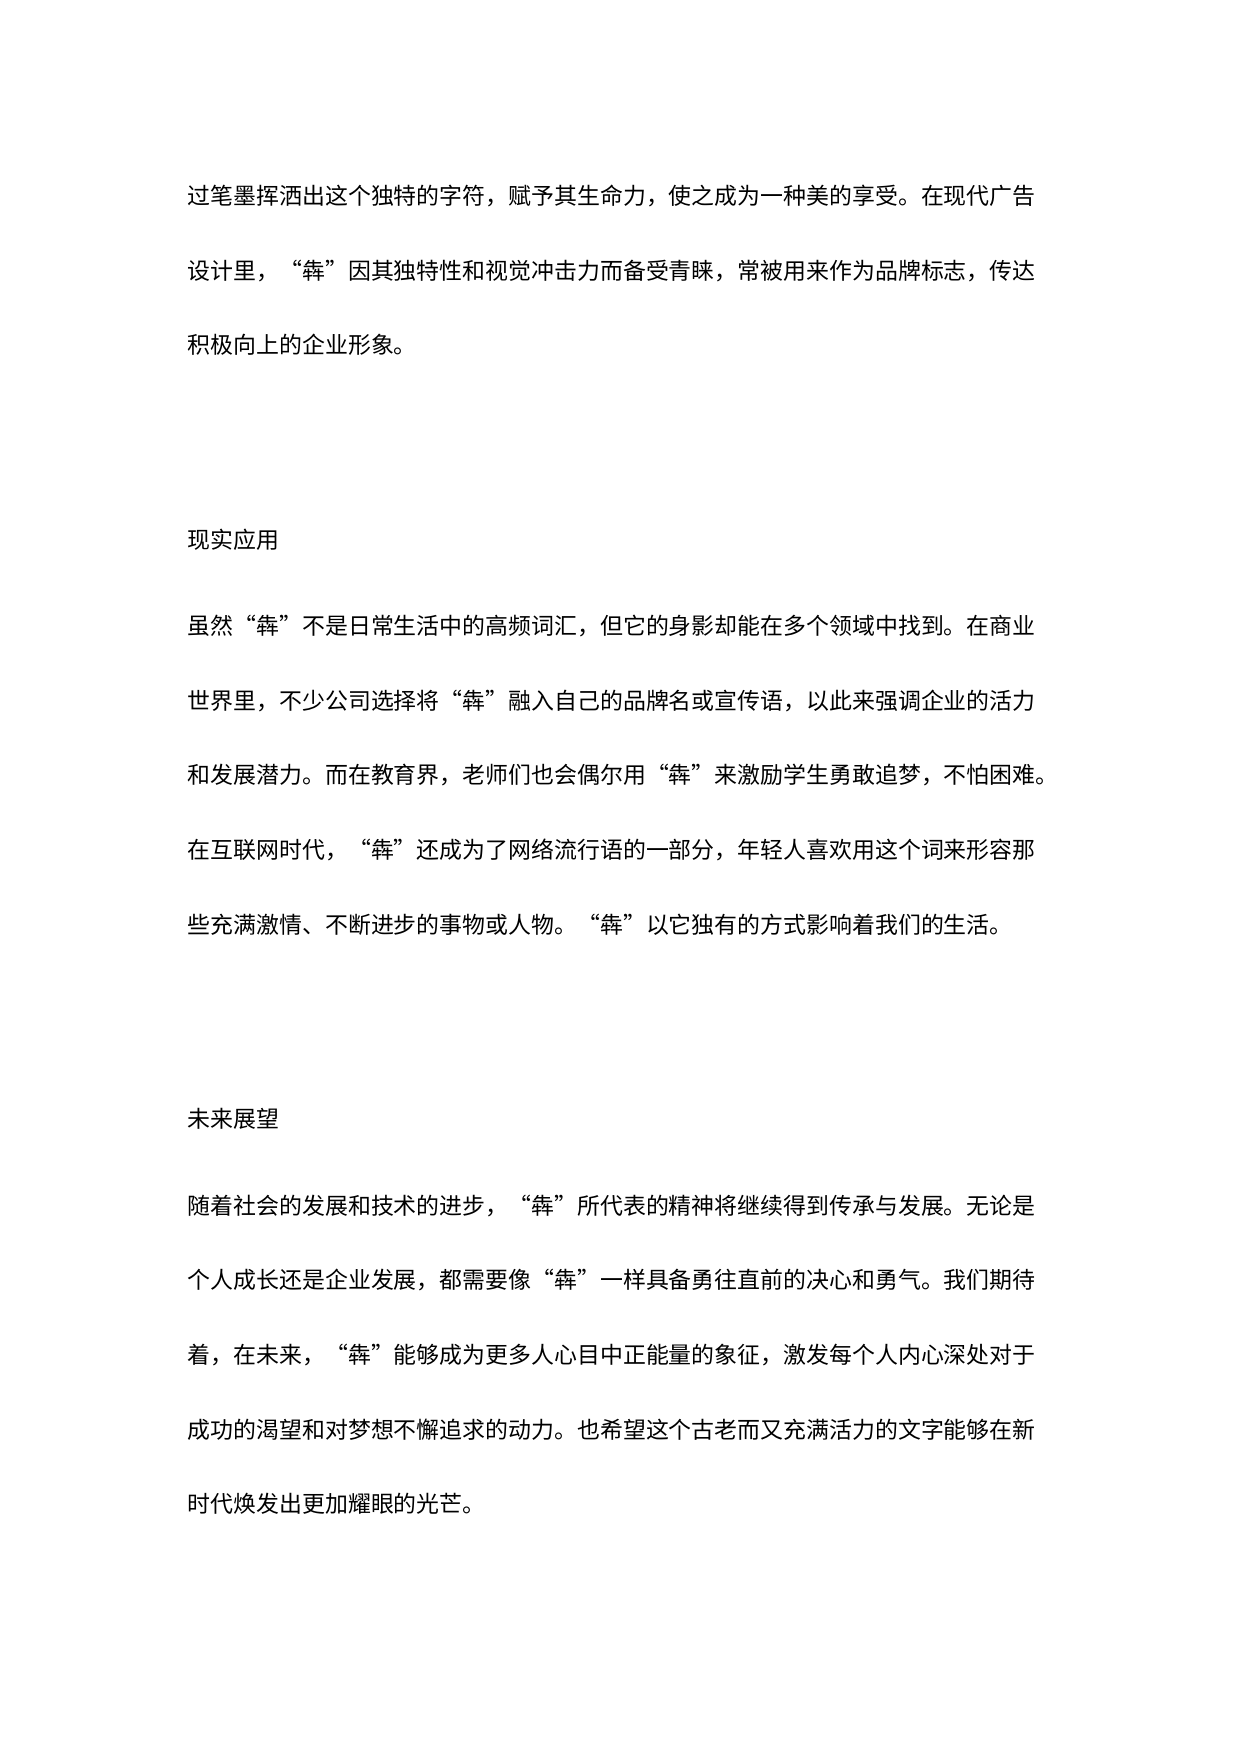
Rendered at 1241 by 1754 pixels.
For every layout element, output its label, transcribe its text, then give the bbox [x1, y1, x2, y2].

text 未来展望 [187, 1085, 1053, 1150]
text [187, 162, 1053, 376]
text 随着社会的发展和技术的进步，“犇”所代表的精神将继续得到传承与发展。无论是个人成长还是企业发展，都需要像“犇”一样具备勇往直前的决心和勇气。我们期待着，在未来，“犇”能够成为更多人心目中正能量的象征，激发每个人内心深处对于成功的渴望和对梦想不懈追求的动力。也希望这个古老而又充满活力的文字能够在新时代焕发出更加耀眼的光芒。 [187, 1172, 1053, 1536]
text 现实应用 [187, 506, 1053, 571]
text 虽然“犇”不是日常生活中的高频词汇，但它的身影却能在多个领域中找到。在商业世界里，不少公司选择将“犇”融入自己的品牌名或宣传语，以此来强调企业的活力和发展潜力。而在教育界，老师们也会偶尔用“犇”来激励学生勇敢追梦，不怕困难。在互联网时代，“犇”还成为了网络流行语的一部分，年轻人喜欢用这个词来形容那些充满激情、不断进步的事物或人物。“犇”以它独有的方式影响着我们的生活。 [187, 592, 1053, 956]
